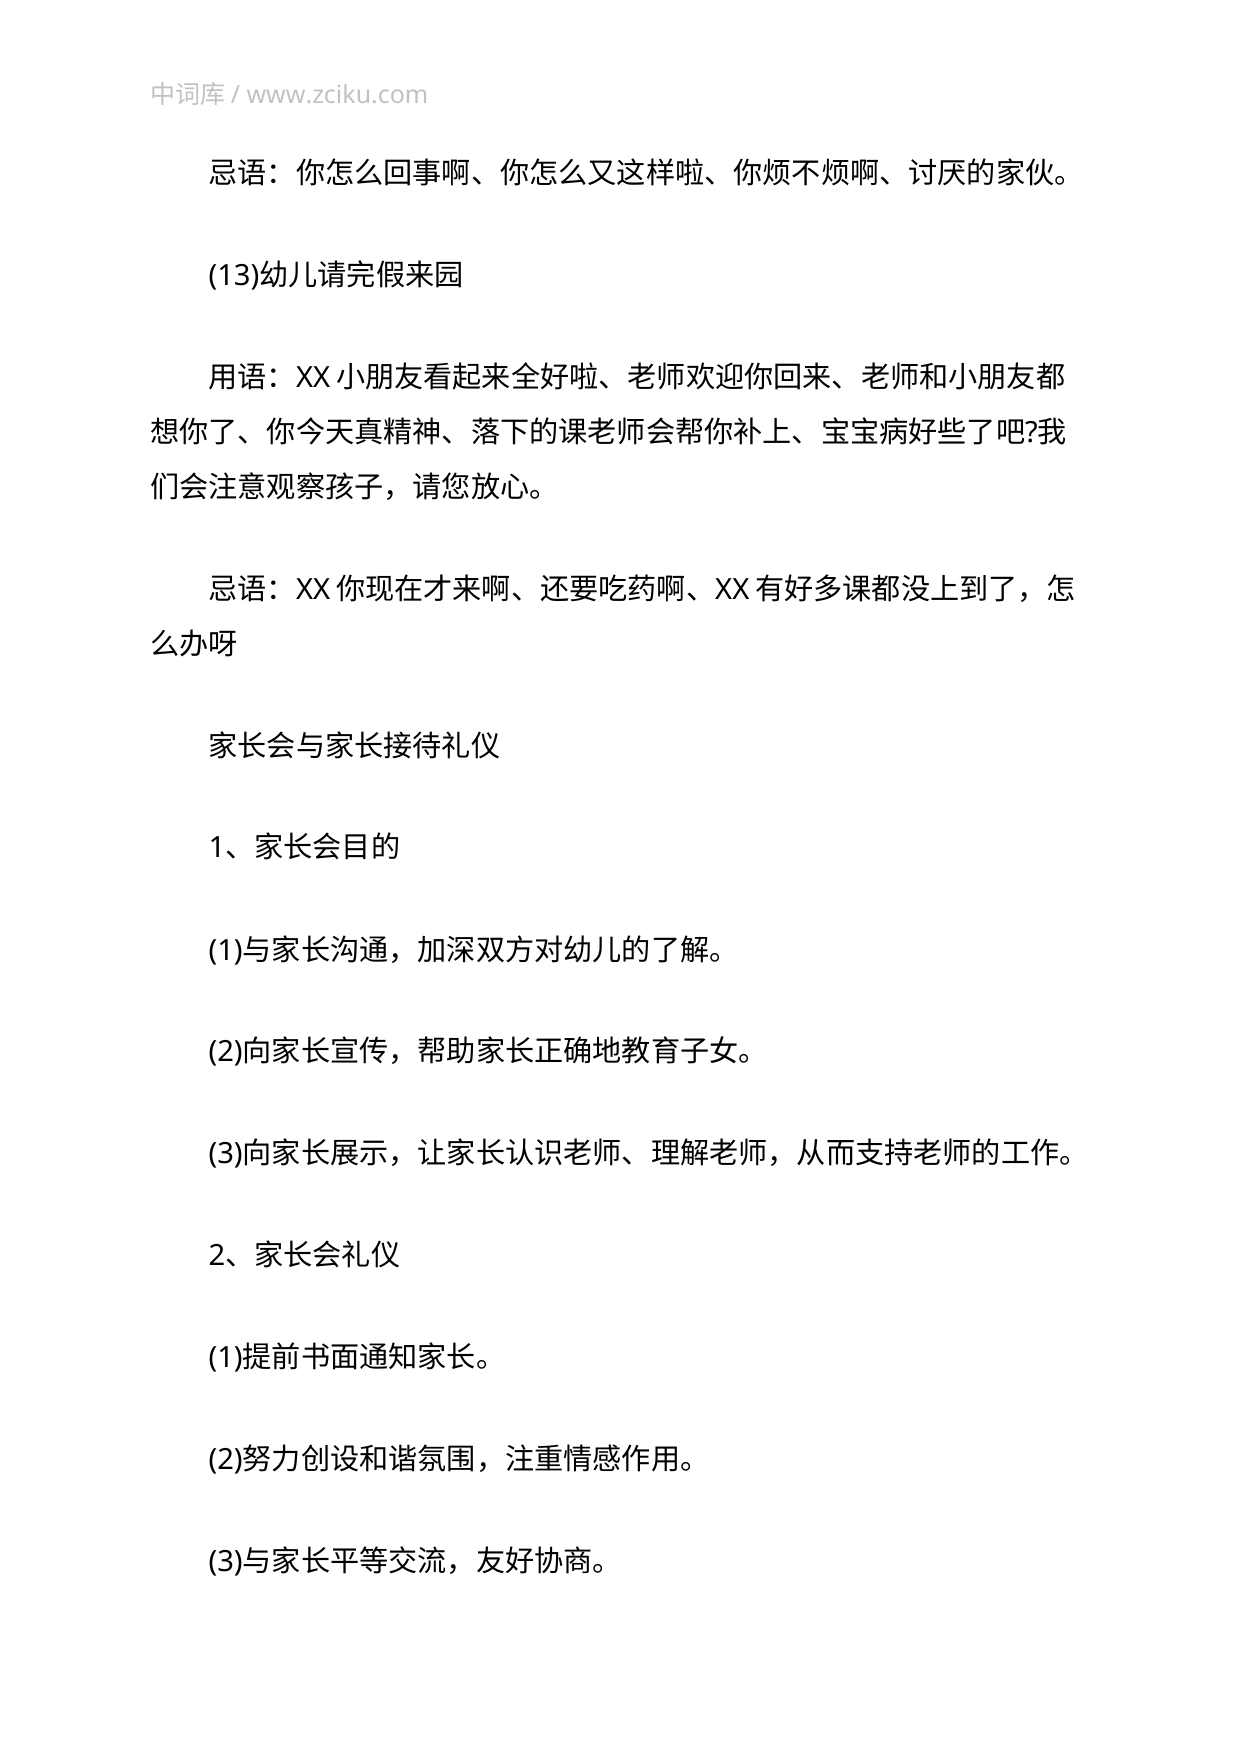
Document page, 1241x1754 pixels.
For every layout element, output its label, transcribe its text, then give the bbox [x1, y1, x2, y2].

text 用语：XX小朋友看起来全好啦、老师欢迎你回来、老师和小朋友都想你了、你今天真精神、落下的课老师会帮你补上、宝宝病好些了吧?我们会注意观察孩子，请您放心。 [150, 354, 1090, 506]
text (3)与家长平等交流，友好协商。 [150, 1538, 1090, 1580]
text 1、家长会目的 [150, 824, 1090, 866]
text (1)与家长沟通，加深双方对幼儿的了解。 [150, 926, 1090, 968]
text (1)提前书面通知家长。 [150, 1334, 1090, 1376]
text (3)向家长展示，让家长认识老师、理解老师，从而支持老师的工作。 [150, 1130, 1090, 1172]
text (2)努力创设和谐氛围，注重情感作用。 [150, 1436, 1090, 1478]
text 2、家长会礼仪 [150, 1232, 1090, 1274]
text 忌语：XX你现在才来啊、还要吃药啊、XX有好多课都没上到了，怎么办呀 [150, 566, 1090, 663]
text 忌语：你怎么回事啊、你怎么又这样啦、你烦不烦啊、讨厌的家伙。 [150, 150, 1090, 192]
text 家长会与家长接待礼仪 [150, 722, 1090, 764]
text (13)幼儿请完假来园 [150, 252, 1090, 294]
text (2)向家长宣传，帮助家长正确地教育子女。 [150, 1028, 1090, 1070]
